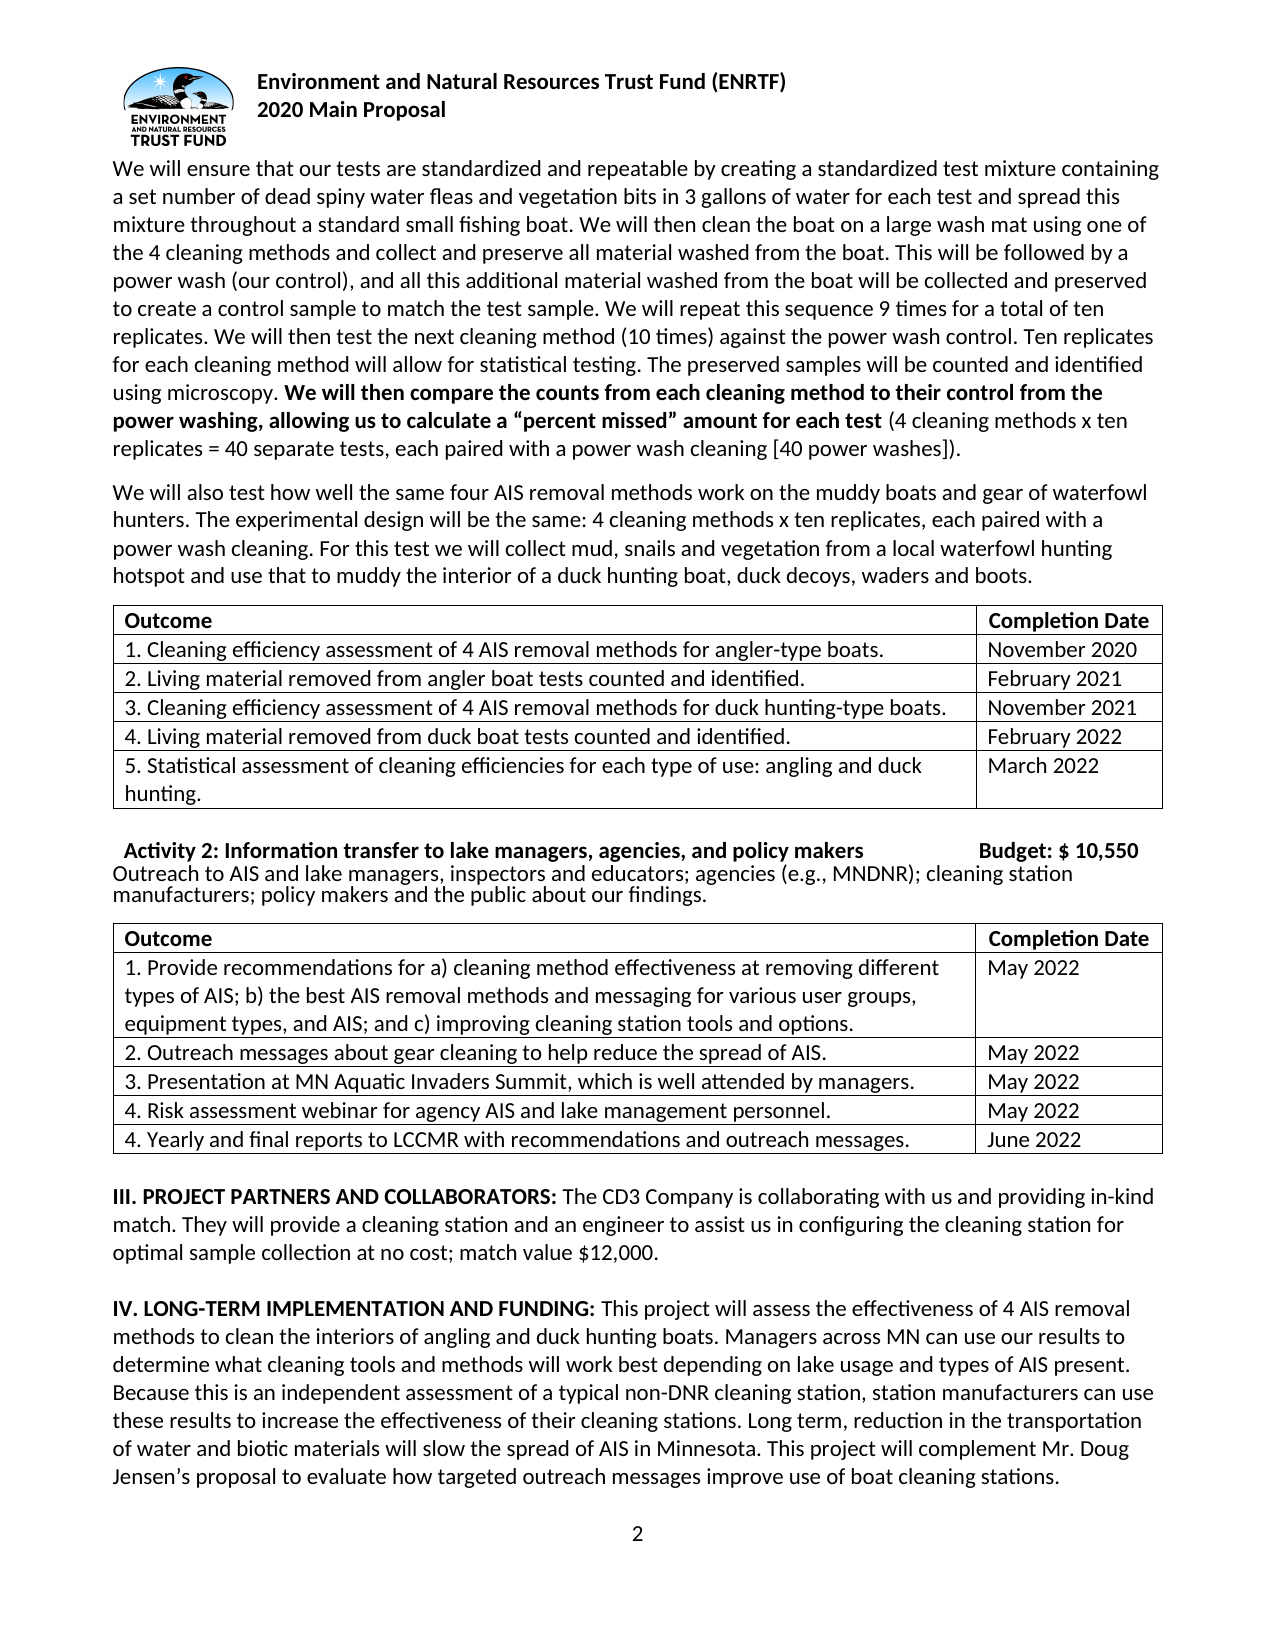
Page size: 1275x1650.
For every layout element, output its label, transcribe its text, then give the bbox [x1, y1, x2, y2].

picture [123, 67, 234, 146]
table_cell November 2020 [977, 635, 1162, 663]
table_cell June 2022 [976, 1125, 1162, 1153]
table_header Completion Date [977, 606, 1162, 634]
table_cell 3. Cleaning efficiency assessment of 4 AIS removal methods for duck hunting-type boats. [114, 693, 976, 721]
table_cell 4. Yearly and final reports to LCCMR with recommendations and outreach messages. [114, 1125, 975, 1153]
table_header Outcome [114, 924, 975, 952]
text We will also test how well the same four AIS removal methods work on the muddy boats and gear of waterfowl hunters. The experimental design will be the same: 4 cleaning methods x ten replicates, each paired with a power wash cleaning. For this test we will collect mud, snails and vegetation from a local waterfowl hunting hotspot and use that to muddy the interior of a duck hunting boat, duck decoys, waders and boots. [112, 478, 1162, 590]
table_cell May 2022 [976, 1096, 1162, 1124]
table_cell 4. Risk assessment webinar for agency AIS and lake management personnel. [114, 1096, 975, 1124]
table_cell May 2022 [976, 1067, 1162, 1095]
table_cell February 2021 [977, 664, 1162, 692]
table_cell November 2021 [977, 693, 1162, 721]
table_cell 2. Living material removed from angler boat tests counted and identified. [114, 664, 976, 692]
table_header Activity 2: Information transfer to lake managers, agencies, and policy makers [113, 836, 967, 864]
table_cell February 2022 [977, 722, 1162, 750]
text III. PROJECT PARTNERS AND COLLABORATORS: The CD3 Company is collaborating with us and providing in-kind match. They will provide a cleaning station and an engineer to assist us in configuring the cleaning station for optimal sample collection at no cost; match value $12,000. [112, 1182, 1162, 1266]
table_cell 3. Presentation at MN Aquatic Invaders Summit, which is well attended by managers. [114, 1067, 975, 1095]
table_header Completion Date [976, 924, 1162, 952]
table_cell March 2022 [977, 751, 1162, 807]
table_header Budget: $ 10,550 [968, 836, 1204, 864]
text We will ensure that our tests are standardized and repeatable by creating a standardized test mixture containing a set number of dead spiny water fleas and vegetation bits in 3 gallons of water for each test and spread this mixture throughout a standard small fishing boat. We will then clean the boat on a large wash mat using one of the 4 cleaning methods and collect and preserve all material washed from the boat. This will be followed by a power wash (our control), and all this additional material washed from the boat will be collected and preserved to create a control sample to match the test sample. We will repeat this sequence 9 times for a total of ten replicates. We will then test the next cleaning method (10 times) against the power wash control. Ten replicates for each cleaning method will allow for statistical testing. The preserved samples will be counted and identified using microscopy. We will then compare the counts from each cleaning method to their control from the power washing, allowing us to calculate a “percent missed” amount for each test (4 cleaning methods x ten replicates = 40 separate tests, each paired with a power wash cleaning [40 power washes]). [112, 154, 1162, 462]
table_cell May 2022 [976, 1038, 1162, 1066]
text Outreach to AIS and lake managers, inspectors and educators; agencies (e.g., MNDNR); cleaning station manufacturers; policy makers and the public about our findings. [112, 864, 1162, 906]
table_cell 1. Cleaning efficiency assessment of 4 AIS removal methods for angler-type boats. [114, 635, 976, 663]
table_header Outcome [114, 606, 976, 634]
table_cell 4. Living material removed from duck boat tests counted and identified. [114, 722, 976, 750]
table_cell 1. Provide recommendations for a) cleaning method effectiveness at removing different types of AIS; b) the best AIS removal methods and messaging for various user groups, equipment types, and AIS; and c) improving cleaning station tools and options. [114, 953, 975, 1037]
table_cell 2. Outreach messages about gear cleaning to help reduce the spread of AIS. [114, 1038, 975, 1066]
text IV. LONG-TERM IMPLEMENTATION AND FUNDING: This project will assess the effectiveness of 4 AIS removal methods to clean the interiors of angling and duck hunting boats. Managers across MN can use our results to determine what cleaning tools and methods will work best depending on lake usage and types of AIS present. Because this is an independent assessment of a typical non-DNR cleaning station, station manufacturers can use these results to increase the effectiveness of their cleaning stations. Long term, reduction in the transportation of water and biotic materials will slow the spread of AIS in Minnesota. This project will complement Mr. Doug Jensen’s proposal to evaluate how targeted outreach messages improve use of boat cleaning stations. [112, 1294, 1162, 1491]
table_cell 5. Statistical assessment of cleaning efficiencies for each type of use: angling and duck hunting. [114, 751, 976, 807]
table_cell May 2022 [976, 953, 1162, 1037]
